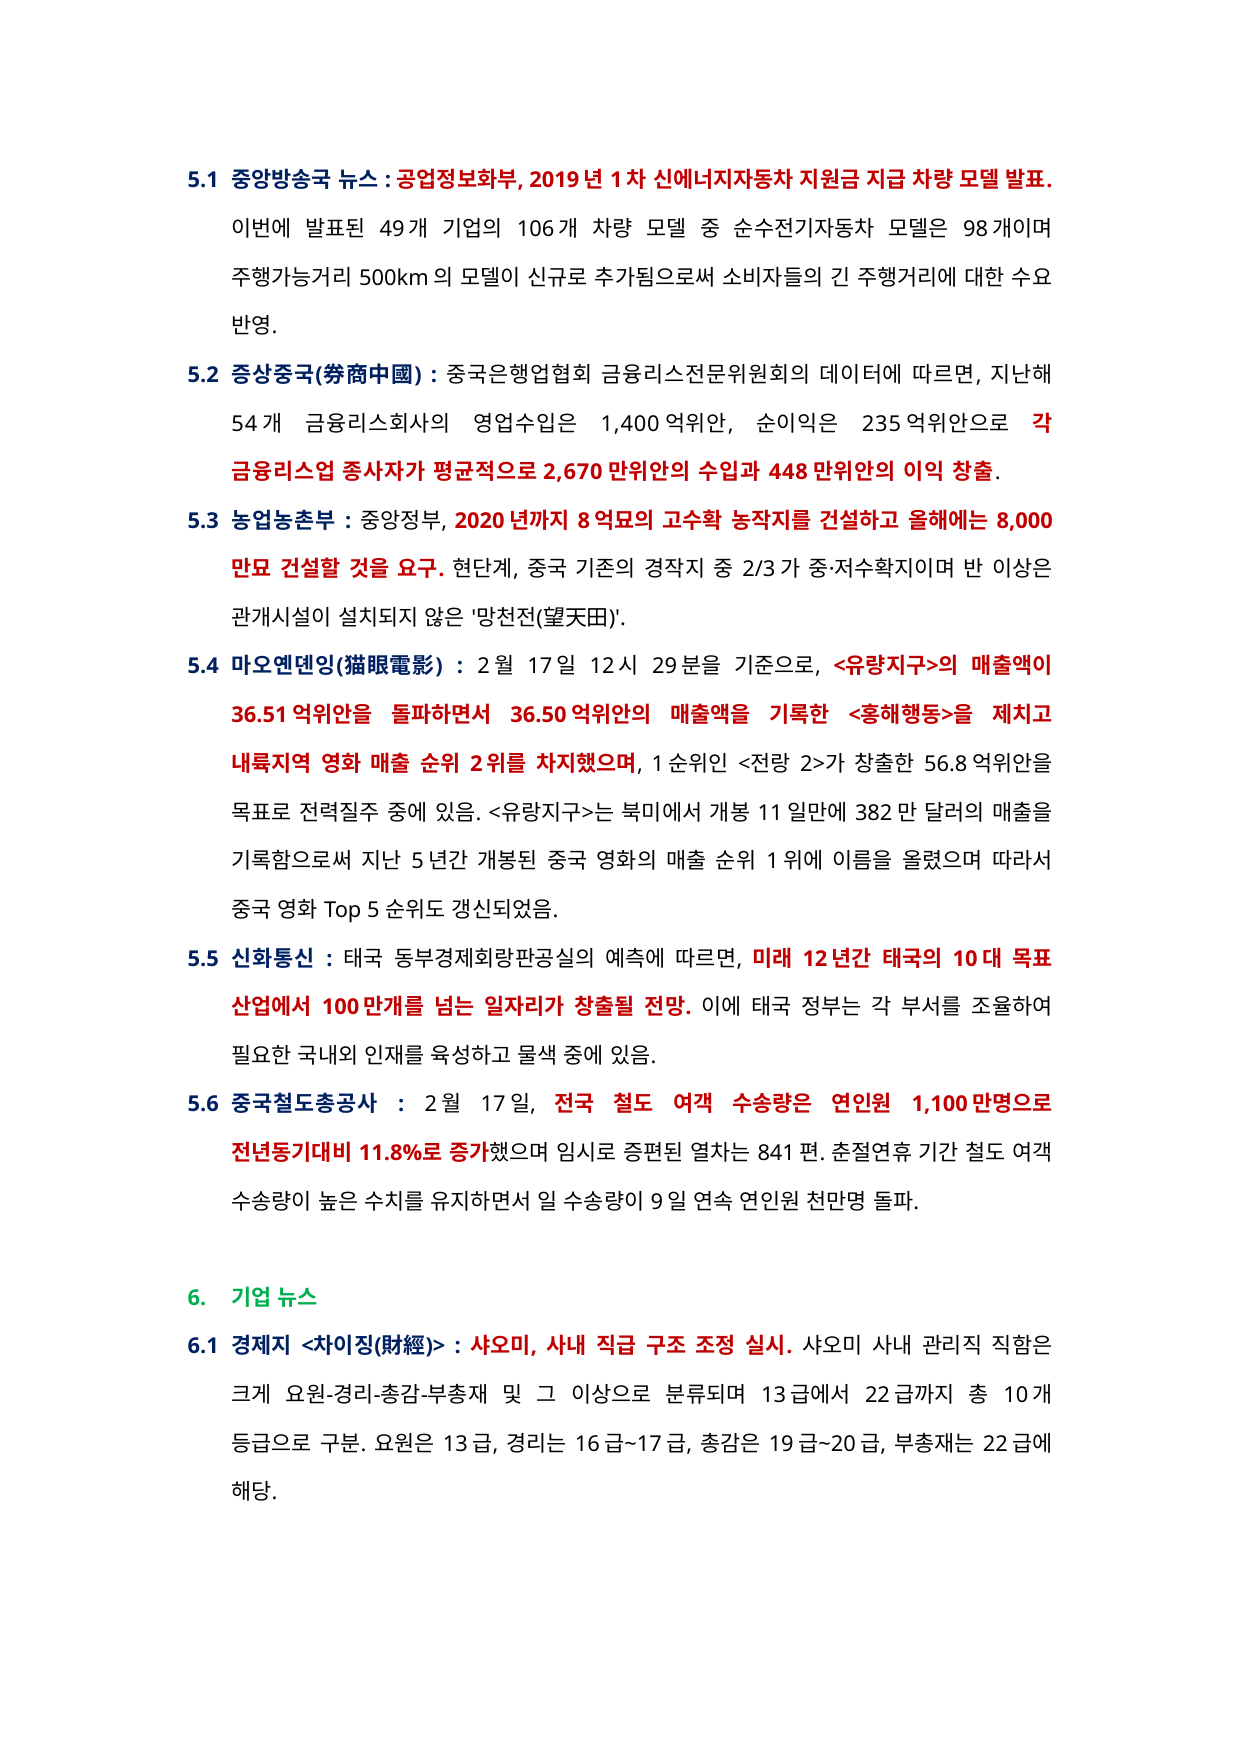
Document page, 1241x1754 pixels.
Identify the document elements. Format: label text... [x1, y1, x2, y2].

list 마오옌뎬잉(猫眼電影) : 2월 17일 12시 29분을 기준으로, <유량지구>의 매출액이 36.51억위안을 돌파하면서 36.50억위안의 매출액을 기록한 <홍해행동>을 제치고 내륙지역 영화 매출 순위 2위를 차지했으며, 1순위인 <전랑 2>가 창출한 56.8억위안을 목표로 전력질주 중에 있음. <유랑지구>는 북미에서 개봉 11일만에 382만 달러의 매출을 기록함으로써 지난 5년간 개봉된 중국 영화의 매출 순위 1위에 이름을 올렸으며 따라서 중국 영화 Top 5 순위도 갱신되었음. [187, 648, 1053, 924]
list 경제지 <차이징(財經)> : 샤오미, 사내 직급 구조 조정 실시. 샤오미 사내 관리직 직함은 크게 요원-경리-총감-부총재 및 그 이상으로 분류되며 13급에서 22급까지 총 10개 등급으로 구분. 요원은 13급, 경리는 16급~17급, 총감은 19급~20급, 부총재는 22급에 해당. [187, 1328, 1053, 1506]
list 증상중국(券商中國) : 중국은행업협회 금융리스전문위원회의 데이터에 따르면, 지난해 54개 금융리스회사의 영업수입은 1,400억위안, 순이익은 235억위안으로 각 금융리스업 종사자가 평균적으로2,670만위안의 수입과 448만위안의 이익 창출. [187, 357, 1053, 487]
list 중앙방송국 뉴스 : 공업정보화부, 2019년 1차 신에너지자동차 지원금 지급 차량 모델 발표. 이번에 발표된 49개 기업의 106개 차량 모델 중 순수전기자동차 모델은 98개이며 주행가능거리 500km의 모델이 신규로 추가됨으로써 소비자들의 긴 주행거리에 대한 수요 반영. [187, 162, 1053, 341]
list 기업 뉴스 [187, 1279, 1053, 1312]
list 중국철도총공사 : 2월 17일, 전국 철도 여객 수송량은 연인원 1,100만명으로 전년동기대비 11.8%로 증가했으며 임시로 증편된 열차는 841편. 춘절연휴 기간 철도 여객 수송량이 높은 수치를 유지하면서 일 수송량이 9일 연속 연인원 천만명 돌파. [187, 1086, 1053, 1216]
list 신화통신 : 태국 동부경제회랑판공실의 예측에 따르면, 미래 12년간 태국의 10대 목표 산업에서 100만개를 넘는 일자리가 창출될 전망. 이에 태국 정부는 각 부서를 조율하여 필요한 국내외 인재를 육성하고 물색 중에 있음. [187, 940, 1053, 1070]
list 농업농촌부 : 중앙정부, 2020년까지 8억묘의 고수확 농작지를 건설하고 올해에는 8,000만묘 건설할 것을 요구. 현단계, 중국 기존의 경작지 중 2/3가 중·저수확지이며 반 이상은 관개시설이 설치되지 않은 '망천전(望天田)'. [187, 502, 1053, 632]
